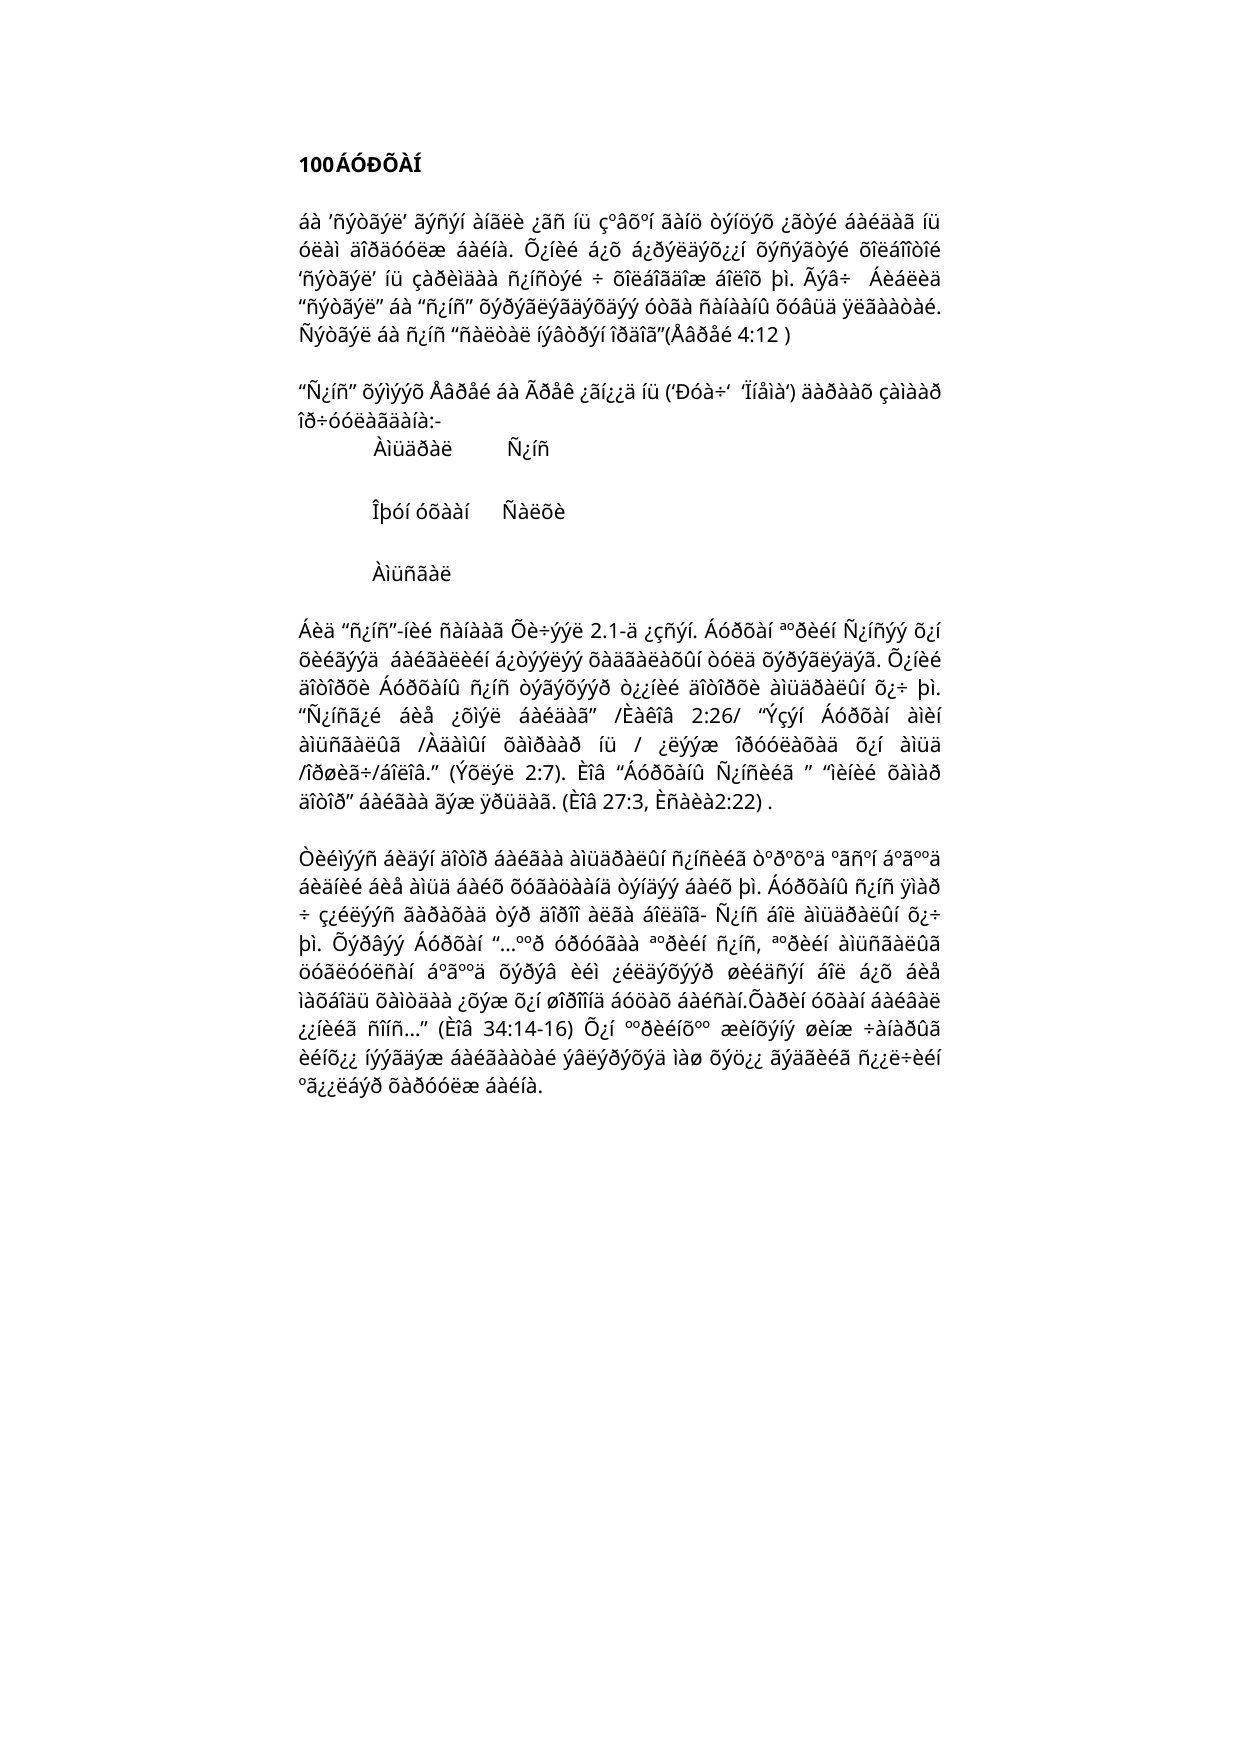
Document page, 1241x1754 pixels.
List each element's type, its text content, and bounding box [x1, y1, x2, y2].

text Èõýíõ õ¿ì¿¿ñèéí îþóí óõààíä ñ¿íñ áà ñýòãýë õî¸ðûã ÿëãàõàä òºâºãòºé áàéäàã. ¯¿íèéã çàðèì õýë áîëîí Áèáëèéí îð÷óóëãàíä ‘ñ¿íñ’ áà ’ñýòãýë’ ãýñýí àíãëè ¿ãñ íü çºâõºí ãàíö òýíöýõ ¿ãòýé áàéäàã íü óëàì äîðäóóëæ áàéíà. Õ¿íèé á¿õ á¿ðýëäýõ¿¿í õýñýãòýé õîëáîîòîé ‘ñýòãýë’ íü çàðèìäàà ñ¿íñòýé ÷ õîëáîãäîæ áîëîõ þì. Ãýâ÷ Áèáëèä “ñýòãýë” áà “ñ¿íñ” õýðýãëýãäýõäýý óòãà ñàíààíû õóâüä ÿëãààòàé. Ñýòãýë áà ñ¿íñ “ñàëòàë íýâòðýí îðäîã”(Åâðåé 4:12 ) [298, 207, 942, 349]
text Áèä “ñ¿íñ”-íèé ñàíààã Õè÷ýýë 2.1-ä ¿çñýí. Áóðõàí ªºðèéí Ñ¿íñýý õ¿í õèéãýýä áàéãàëèéí á¿òýýëýý õàäãàëàõûí òóëä õýðýãëýäýã. Õ¿íèé äîòîðõè Áóðõàíû ñ¿íñ òýãýõýýð ò¿¿íèé äîòîðõè àìüäðàëûí õ¿÷ þì. “Ñ¿íñã¿é áèå ¿õìýë áàéäàã” /Èàêîâ 2:26/ “Ýçýí Áóðõàí àìèí àìüñãàëûã /Àäàìûí õàìðààð íü / ¿ëýýæ îðóóëàõàä õ¿í àìüä /îðøèã÷/áîëîâ.” (Ýõëýë 2:7). Èîâ “Áóðõàíû Ñ¿íñèéã ” “ìèíèé õàìàð äîòîð” áàéãàà ãýæ ÿðüäàã. (Èîâ 27:3, Èñàèà2:22) . [298, 616, 942, 815]
text Îþóí óõààí Ñàëõè [372, 497, 942, 525]
text “Ñ¿íñ” õýìýýõ Åâðåé áà Ãðåê ¿ãí¿¿ä íü (‘Ðóà÷‘ ‘Ïíåìà‘) äàðààõ çàìààð îð÷óóëàãäàíà:- [298, 377, 942, 434]
text Òèéìýýñ áèäýí äîòîð áàéãàà àìüäðàëûí ñ¿íñèéã òºðºõºä ºãñºí áºãººä áèäíèé áèå àìüä áàéõ õóãàöààíä òýíäýý áàéõ þì. Áóðõàíû ñ¿íñ ÿìàð ÷ ç¿éëýýñ ãàðàõàä òýð äîðîî àëãà áîëäîã- Ñ¿íñ áîë àìüäðàëûí õ¿÷ þì. Õýðâýý Áóðõàí “…ººð óðóóãàà ªºðèéí ñ¿íñ, ªºðèéí àìüñãàëûã öóãëóóëñàí áºãººä õýðýâ èéì ¿éëäýõýýð øèéäñýí áîë á¿õ áèå ìàõáîäü õàìòäàà ¿õýæ õ¿í øîðîîíä áóöàõ áàéñàí.Õàðèí óõààí áàéâàë ¿¿íèéã ñîíñ…” (Èîâ 34:14-16) Õ¿í ººðèéíõºº æèíõýíý øèíæ ÷àíàðûã èéíõ¿¿ íýýãäýæ áàéãààòàé ýâëýðýõýä ìàø õýö¿¿ ãýäãèéã ñ¿¿ë÷èéí ºã¿¿ëáýð õàðóóëæ áàéíà. [298, 844, 942, 1100]
text Àìüäðàë Ñ¿íñ [298, 434, 942, 463]
text Àìüñãàë [372, 559, 942, 588]
